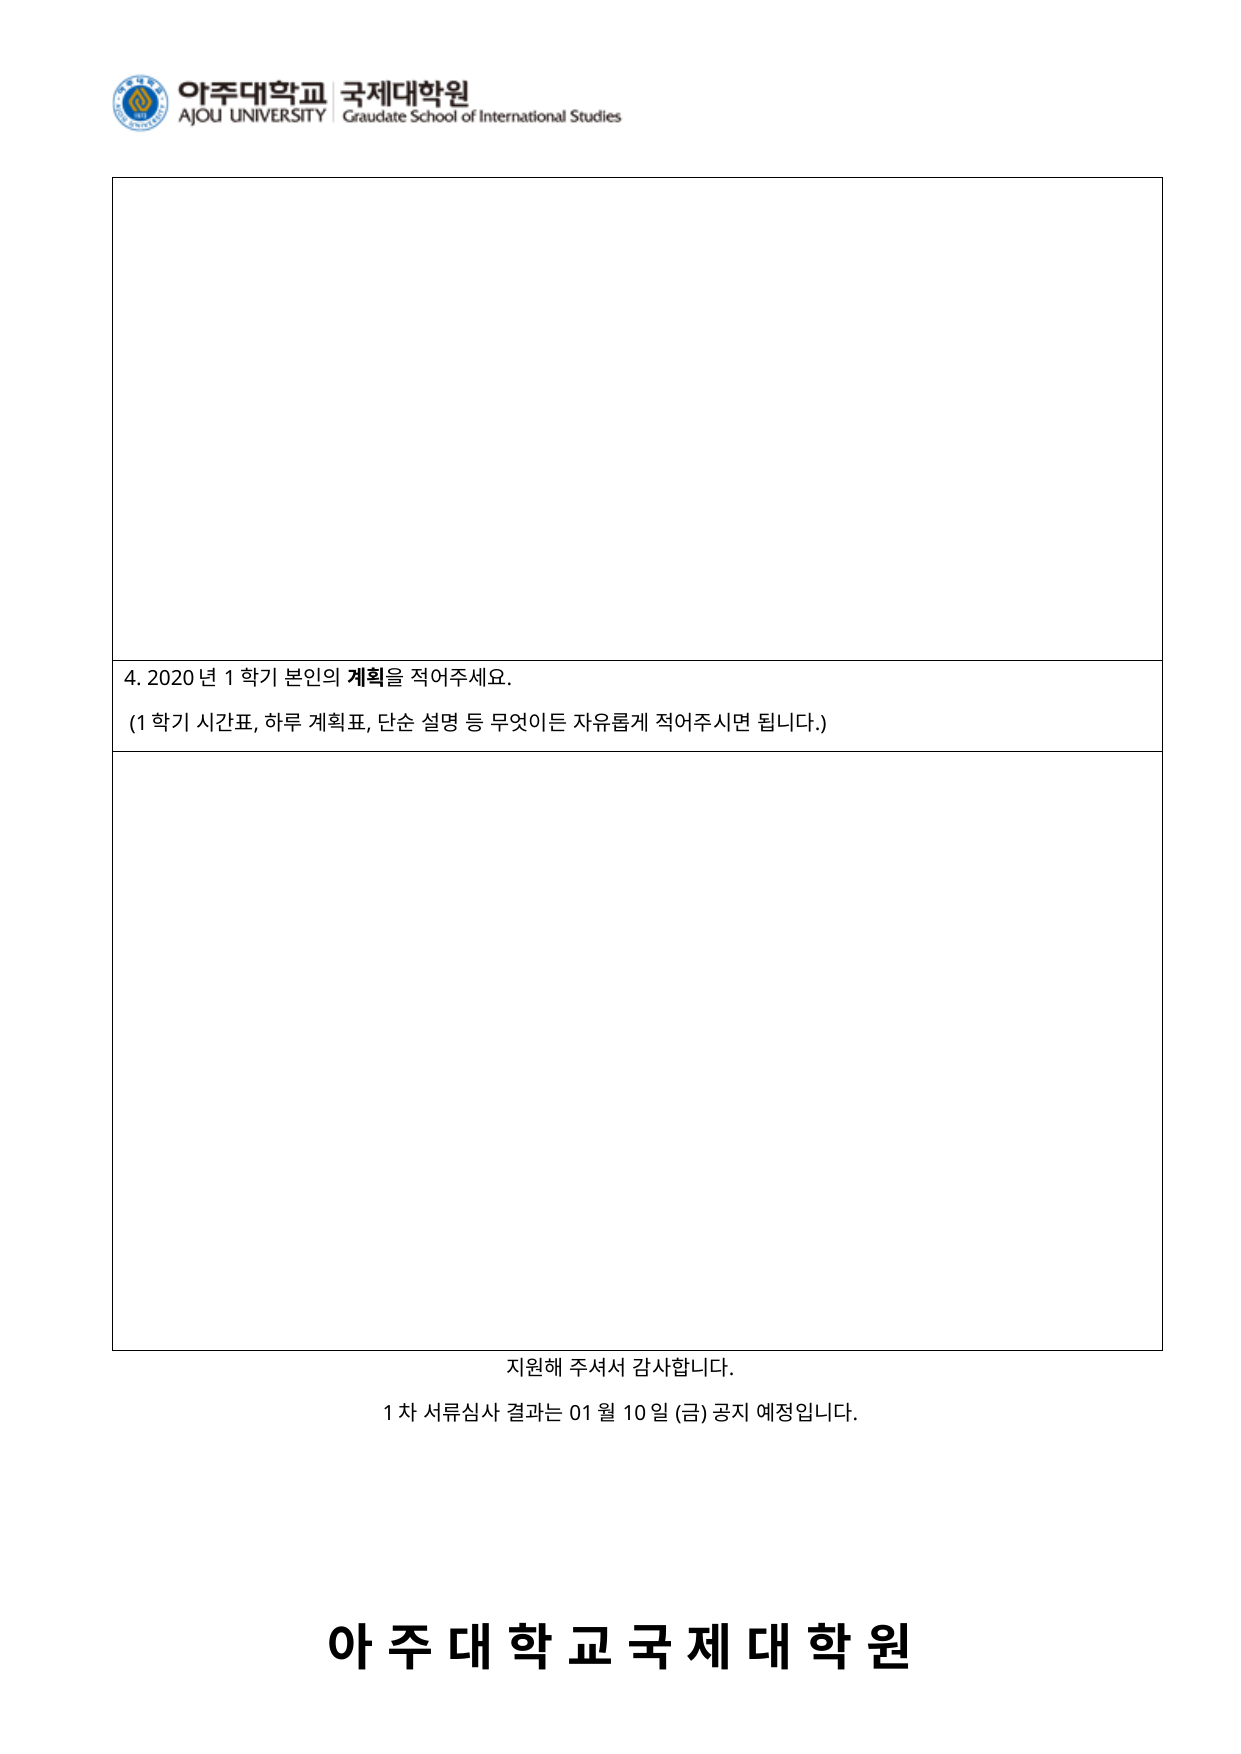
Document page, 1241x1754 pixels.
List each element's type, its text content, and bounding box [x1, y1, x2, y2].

table_cell [113, 752, 1162, 1350]
text 1차 서류심사 결과는 01월 10일 (금) 공지 예정입니다. [112, 1396, 1128, 1427]
picture [112, 73, 635, 137]
table_cell 4. 2020년 1학기 본인의 계획을 적어주세요. (1학기 시간표, 하루 계획표, 단순 설명 등 무엇이든 자유롭게 적어주시면 됩니다.) [113, 661, 1162, 751]
text 지원해 주셔서 감사합니다. [112, 1351, 1128, 1381]
table_cell [113, 178, 1162, 660]
